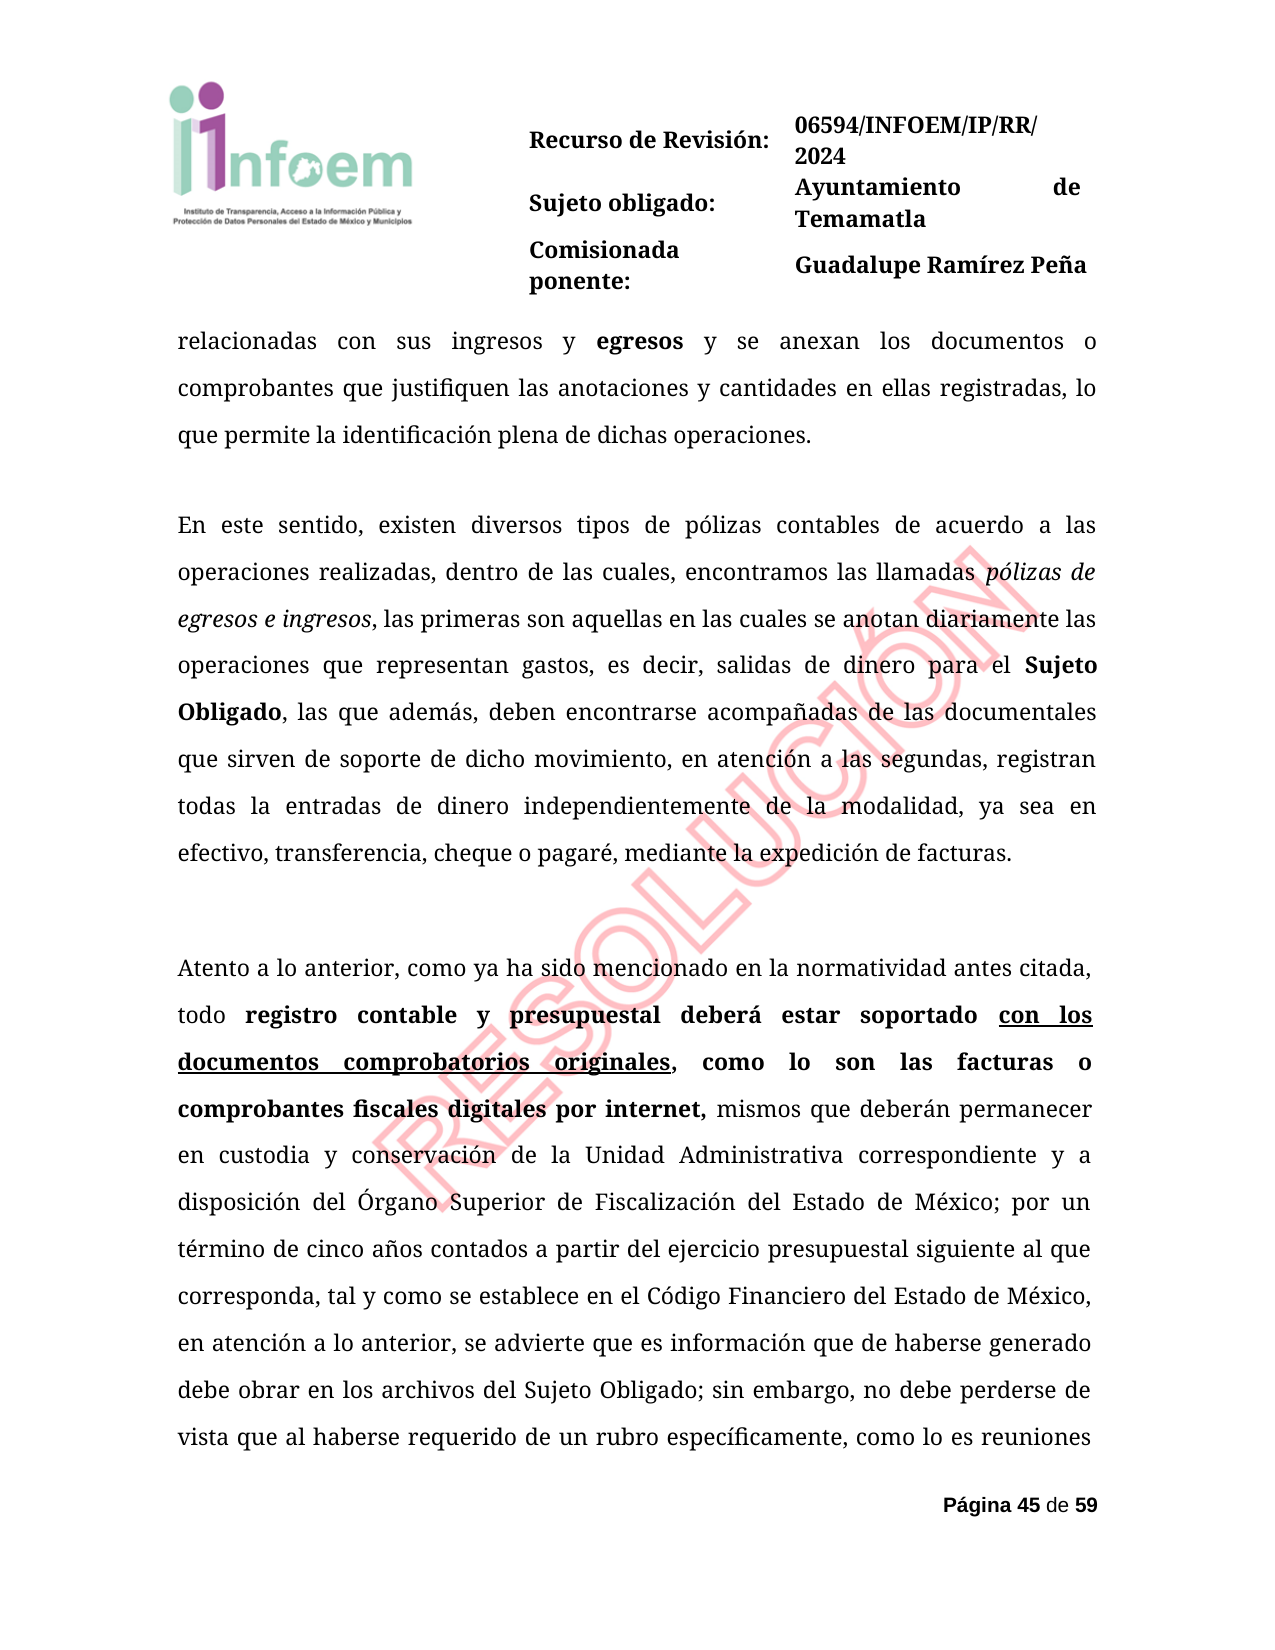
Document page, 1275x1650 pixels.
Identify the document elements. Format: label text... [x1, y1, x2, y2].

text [177, 325, 1098, 450]
picture [49, 21, 1275, 1650]
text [177, 952, 1092, 1452]
text En este sentido, existen diversos tipos de pólizas contables de acuerdo a las operaciones realizadas, dentro de las cuales, encontramos las llamadas pólizas de egresos e ingresos, las primeras son aquellas en las cuales se anotan diariamente las operaciones que representan gastos, es decir, salidas de dinero para el Sujeto Obligado, las que además, deben encontrarse acompañadas de las documentales que sirven de soporte de dicho movimiento, en atención a las segundas, registran todas la entradas de dinero independientemente de la modalidad, ya sea en efectivo, transferencia, cheque o pagaré, mediante la expedición de facturas. [177, 509, 1098, 868]
